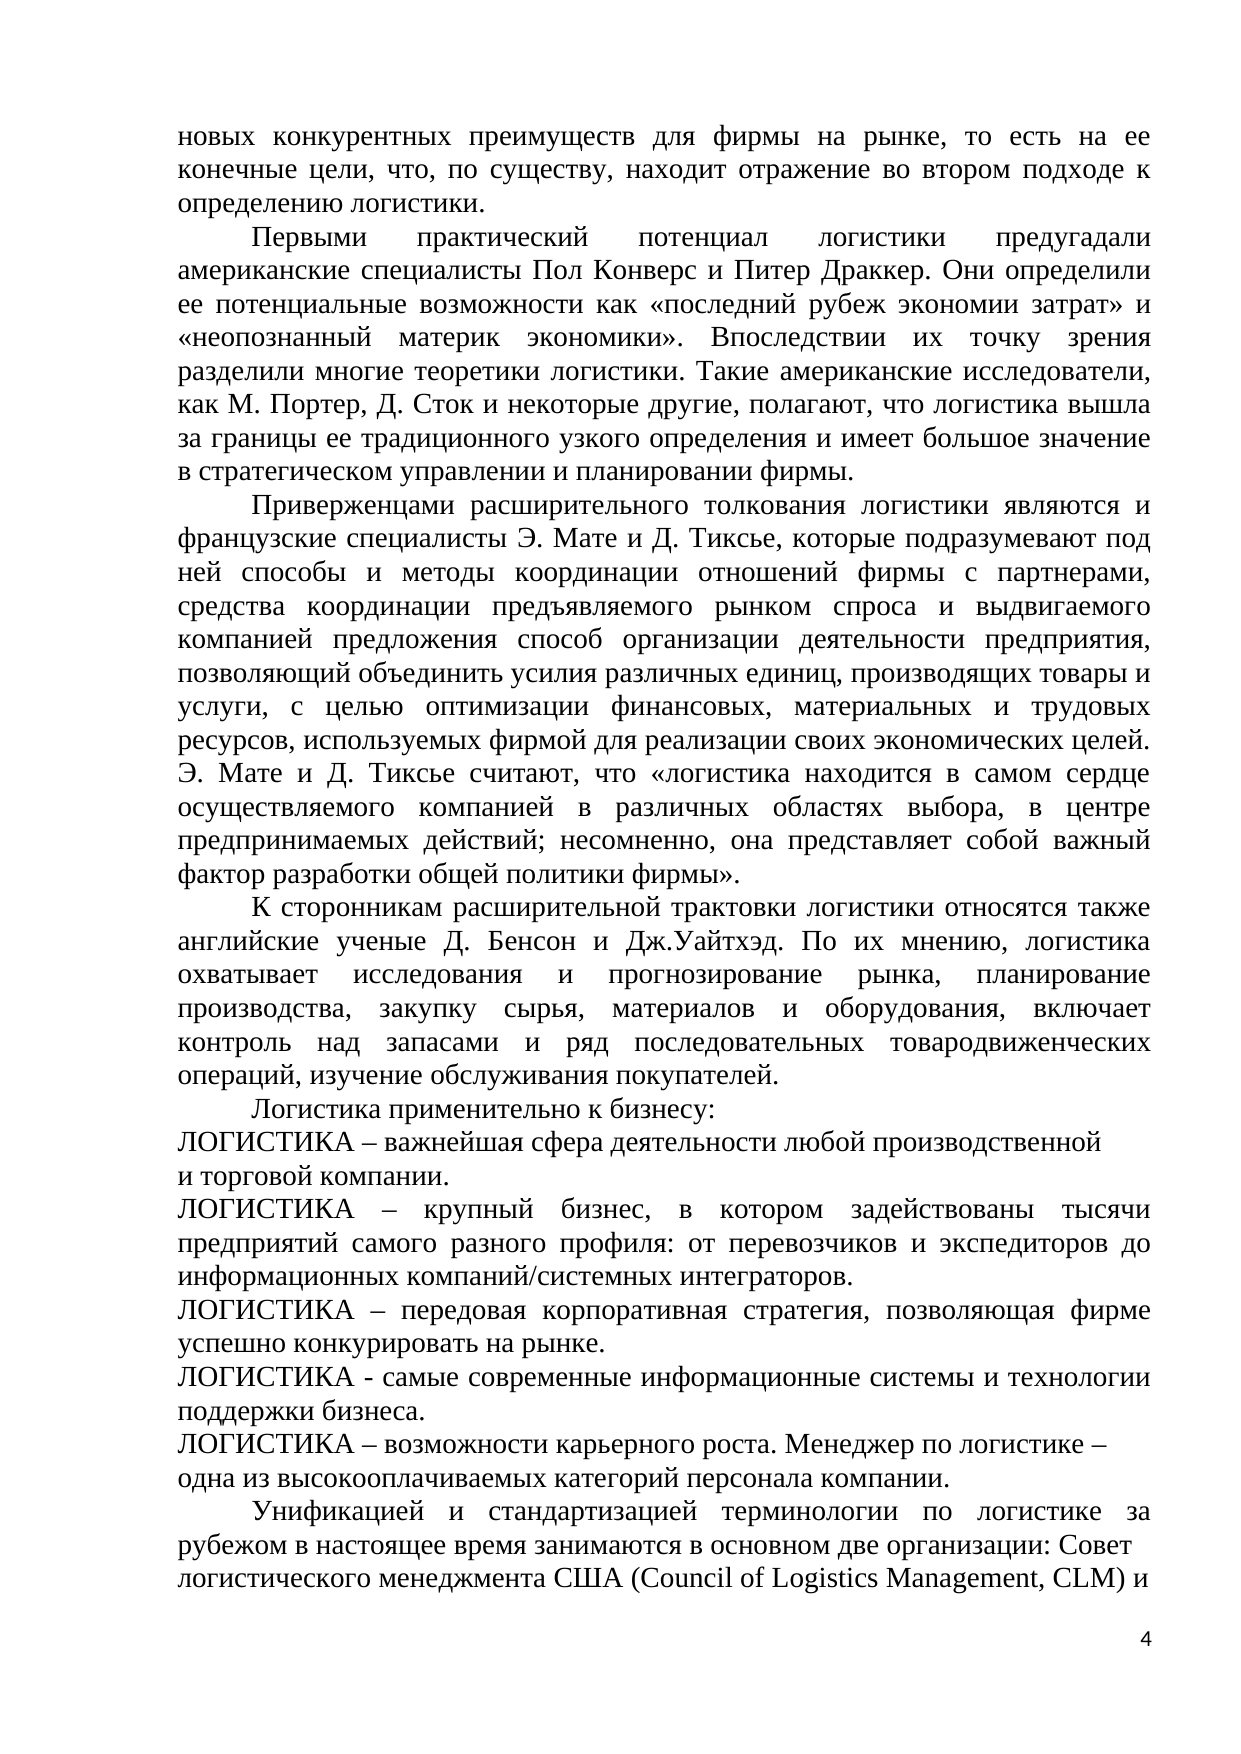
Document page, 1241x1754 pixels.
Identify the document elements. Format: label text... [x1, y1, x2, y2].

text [177, 118, 1152, 219]
text и торговой компании. [177, 1158, 1152, 1191]
text логистического менеджмента США (Council of Logistics Management, CLM) и [177, 1560, 1152, 1594]
text ЛОГИСТИКА - самые современные информационные системы и технологии поддержки бизнеса. [177, 1359, 1152, 1426]
text ЛОГИСТИКА – возможности карьерного роста. Менеджер по логистике – [177, 1426, 1152, 1460]
text Логистика применительно к бизнесу: [177, 1091, 1152, 1124]
text одна из высокооплачиваемых категорий персонала компании. [177, 1460, 1152, 1493]
text ЛОГИСТИКА – важнейшая сфера деятельности любой производственной [177, 1124, 1152, 1158]
text ЛОГИСТИКА – передовая корпоративная стратегия, позволяющая фирме успешно конкурировать на рынке. [177, 1292, 1152, 1359]
text ЛОГИСТИКА – крупный бизнес, в котором задействованы тысячи предприятий самого разного профиля: от перевозчиков и экспедиторов до информационных компаний/системных интеграторов. [177, 1191, 1152, 1292]
text К сторонникам расширительной трактовки логистики относятся также английские ученые Д. Бенсон и Дж.Уайтхэд. По их мнению, логистика охватывает исследования и прогнозирование рынка, планирование производства, закупку сырья, материалов и оборудования, включает контроль над запасами и ряд последовательных товародвиженческих операций, изучение обслуживания покупателей. [177, 889, 1152, 1091]
text Приверженцами расширительного толкования логистики являются и французские специалисты Э. Мате и Д. Тиксье, которые подразумевают под ней способы и методы координации отношений фирмы с партнерами, средства координации предъявляемого рынком спроса и выдвигаемого компанией предложения способ организации деятельности предприятия, позволяющий объединить усилия различных единиц, производящих товары и услуги, с целью оптимизации финансовых, материальных и трудовых ресурсов, используемых фирмой для реализации своих экономических целей. Э. Мате и Д. Тиксье считают, что «логистика находится в самом сердце осуществляемого компанией в различных областях выбора, в центре предпринимаемых действий; несомненно, она представляет собой важный фактор разработки общей политики фирмы». [177, 487, 1152, 889]
text Унификацией и стандартизацией терминологии по логистике за рубежом в настоящее время занимаются в основном две организации: Совет [177, 1493, 1152, 1560]
text Первыми практический потенциал логистики предугадали американские специалисты Пол Конверс и Питер Драккер. Они определили ее потенциальные возможности как «последний рубеж экономии затрат» и «неопознанный материк экономики». Впоследствии их точку зрения разделили многие теоретики логистики. Такие американские исследователи, как М. Портер, Д. Сток и некоторые другие, полагают, что логистика вышла за границы ее традиционного узкого определения и имеет большое значение в стратегическом управлении и планировании фирмы. [177, 219, 1152, 487]
